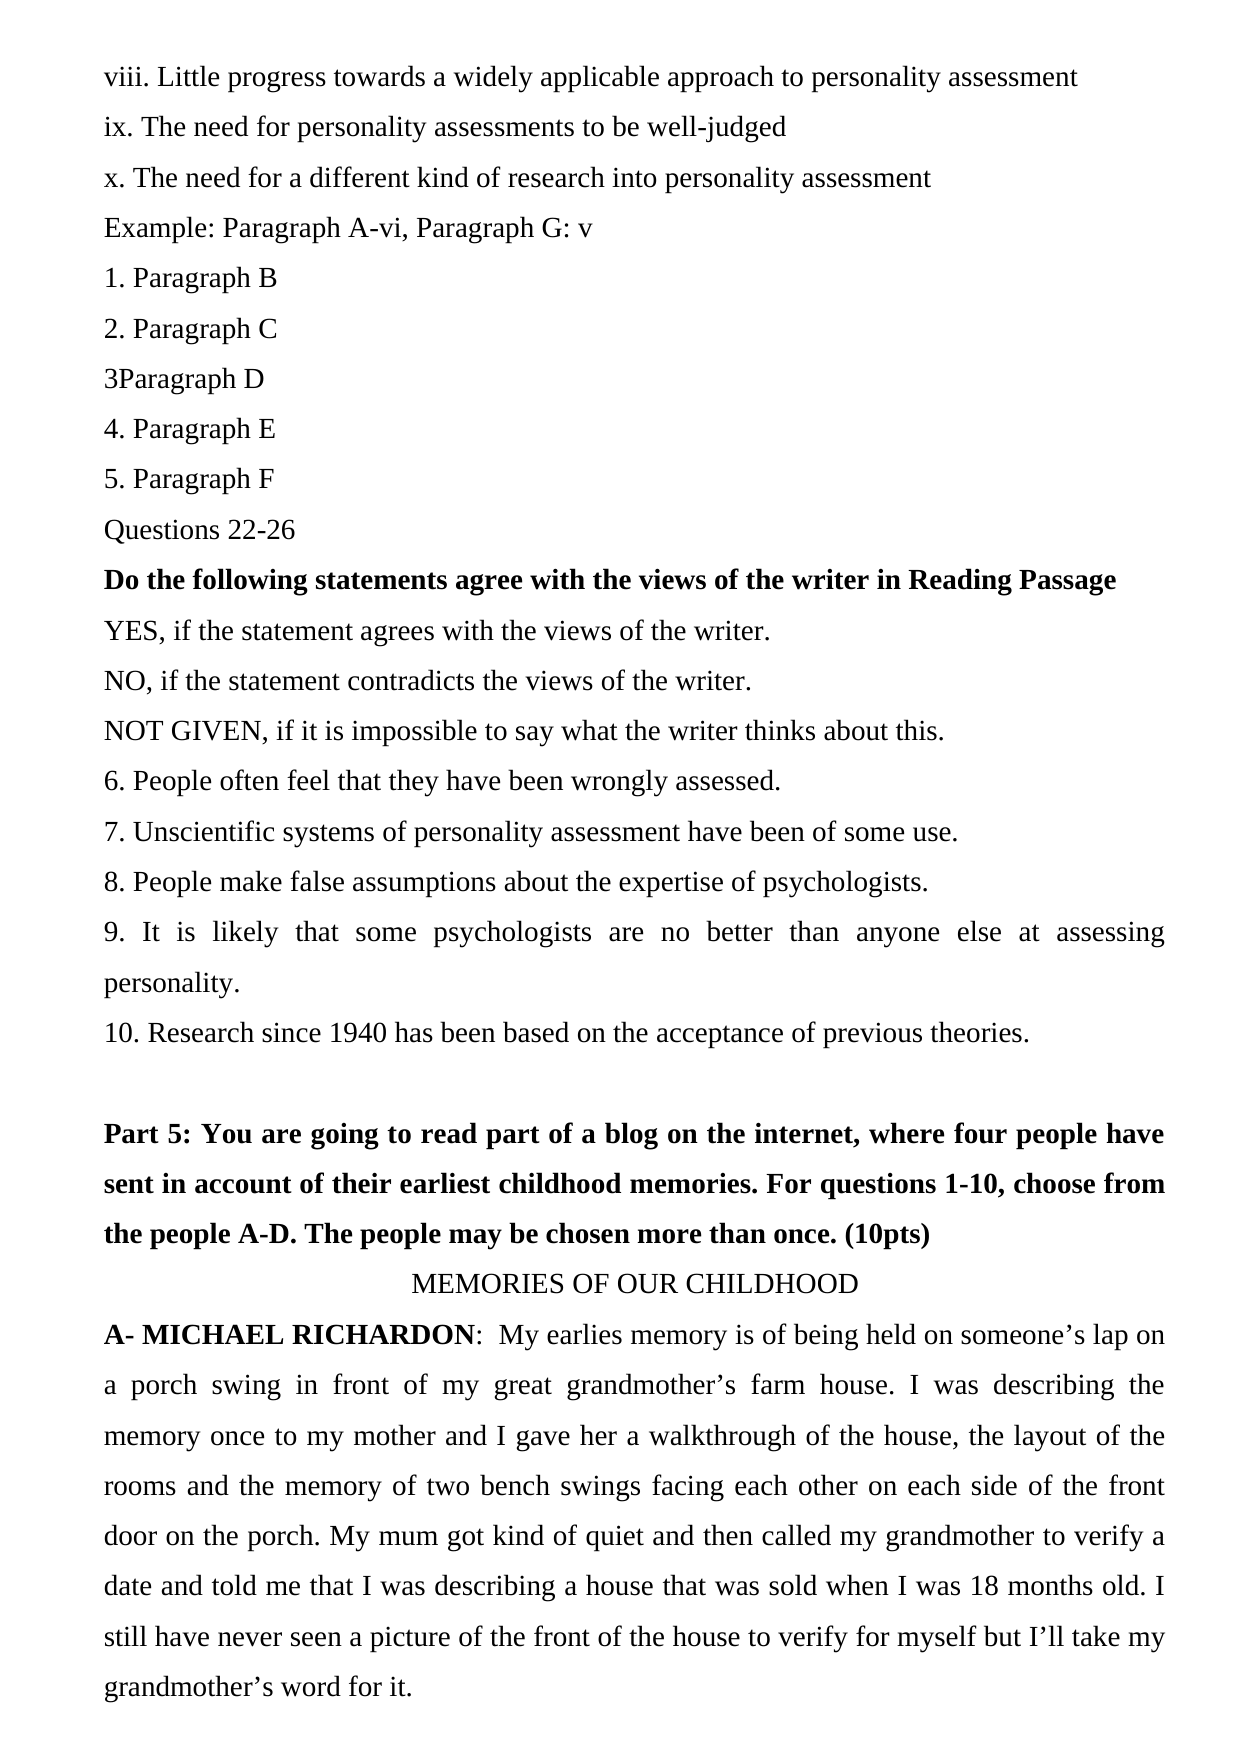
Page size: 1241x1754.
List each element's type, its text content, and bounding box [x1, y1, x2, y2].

text 6. People often feel that they have been wrongly assessed. [103, 763, 1166, 797]
text Example: Paragraph A-vi, Paragraph G: v [103, 210, 1166, 244]
text A- MICHAEL RICHARDON: My earlies memory is of being held on someone’s lap on a porch swing in front of my great grandmother’s farm house. I was describing the memory once to my mother and I gave her a walkthrough of the house, the layout of the rooms and the memory of two bench swings facing each other on each side of the front door on the porch. My mum got kind of quiet and then called my grandmother to verify a date and told me that I was describing a house that was sold when I was 18 months old. I still have never seen a picture of the front of the house to verify for myself but I’ll take my grandmother’s word for it. [103, 1317, 1166, 1703]
text NOT GIVEN, if it is impossible to say what the writer thinks about this. [103, 713, 1166, 747]
text Part 5: You are going to read part of a blog on the internet, where four people have sent in account of their earliest childhood memories. For questions 1-10, choose from the people A-D. The people may be chosen more than once. (10pts) [103, 1116, 1166, 1250]
text 8. People make false assumptions about the expertise of psychologists. [103, 864, 1166, 898]
text ix. The need for personality assessments to be well-judged [103, 109, 1166, 143]
text 3Paragraph D [103, 361, 1166, 394]
text x. The need for a different kind of research into personality assessment [103, 160, 1166, 193]
text 7. Unscientific systems of personality assessment have been of some use. [103, 814, 1166, 847]
text viii. Little progress towards a widely applicable approach to personality assessment [103, 59, 1166, 93]
text 1. Paragraph B [103, 260, 1166, 294]
text NO, if the statement contradicts the views of the writer. [103, 663, 1166, 696]
text YES, if the statement agrees with the views of the writer. [103, 613, 1166, 646]
text MEMORIES OF OUR CHILDHOOD [103, 1267, 1166, 1300]
text 2. Paragraph C [103, 311, 1166, 344]
text Questions 22-26 [103, 512, 1166, 546]
text 10. Research since 1940 has been based on the acceptance of previous theories. [103, 1015, 1166, 1049]
text 4. Paragraph E [103, 411, 1166, 445]
text Do the following statements agree with the views of the writer in Reading Passage [103, 562, 1166, 596]
text 9. It is likely that some psychologists are no better than anyone else at assessing personality. [103, 914, 1166, 998]
text 5. Paragraph F [103, 462, 1166, 495]
